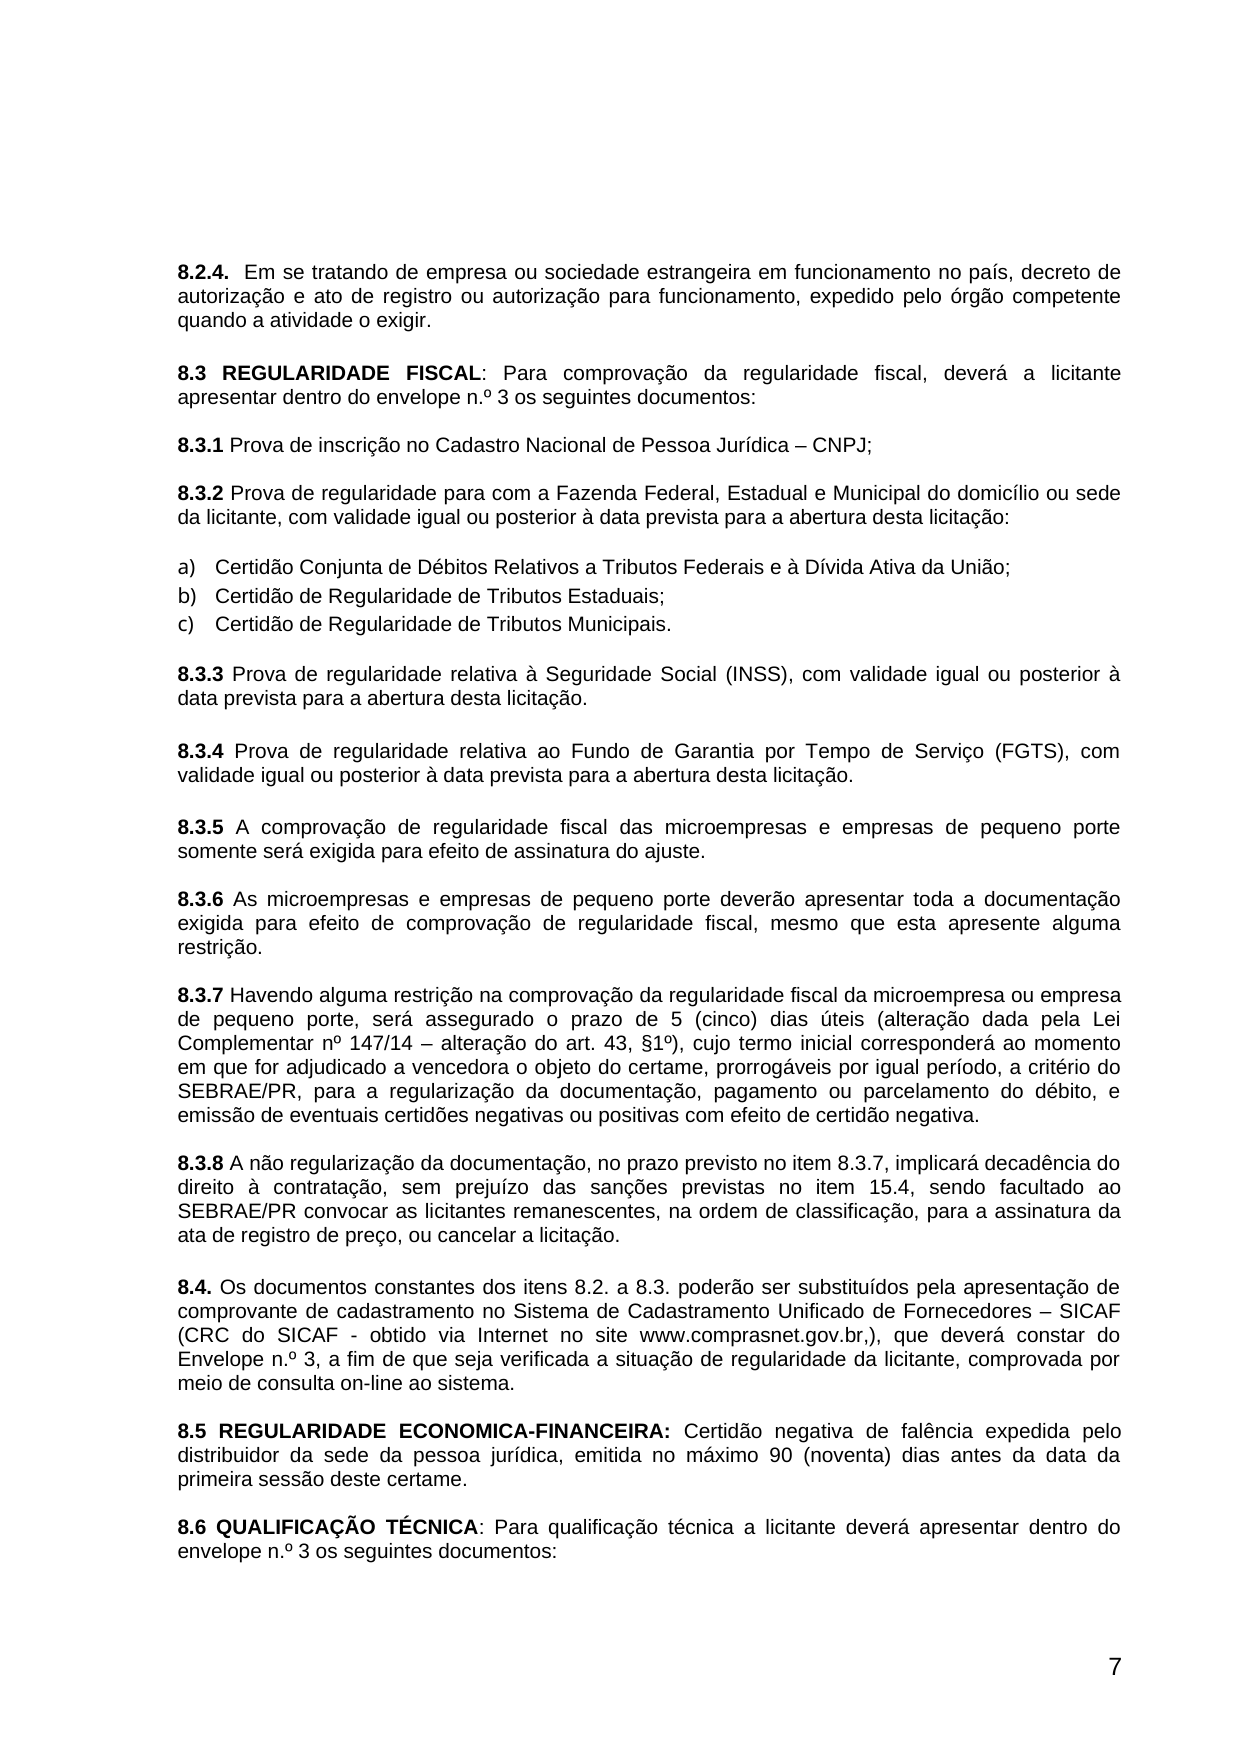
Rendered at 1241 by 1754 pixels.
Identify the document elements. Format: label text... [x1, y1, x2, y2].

text 8.4. Os documentos constantes dos itens 8.2. a 8.3. poderão ser substituídos pela apresentação de comprovante de cadastramento no Sistema de Cadastramento Unificado de Fornecedores – SICAF (CRC do SICAF - obtido via Internet no site www.comprasnet.gov.br,), que deverá constar do Envelope n.º fim de que seja verificada a situação de regularidade da licitante, comprovada por meio de consulta on-line ao sistema. [177, 1275, 1122, 1395]
text 8.5 REGULARIDADE ECONOMICA-FINANCEIRA: Certidão negativa de falência expedida pelo distribuidor da sede da pessoa jurídica, emitida no máximo 90 (noventa) dias antes da data da primeira sessão deste certame. [177, 1419, 1122, 1491]
text 8.3.5 A comprovação de regularidade fiscal das microempresas e empresas de pequeno porte somente será exigida para efeito de assinatura do ajuste. [177, 815, 1122, 863]
list Certidão de Regularidade de Tributos Municipais. [177, 609, 1122, 638]
text 8.3.7 Havendo alguma restrição na comprovação da regularidade fiscal da microempresa ou empresa de pequeno porte, será assegurado o prazo de 5 (cinco) dias úteis (alteração dada pela Lei Complementar nº 147/14 – alteração do art. 43, §1º), cujo termo inicial corresponderá ao momento em que for adjudicado a vencedora o objeto do certame, prorrogáveis por igual período, a critério do SEBRAE/PR, para a regularização da documentação, pagamento ou parcelamento do débito, e emissão de eventuais certidões negativas ou positivas com efeito de certidão negativa. [177, 983, 1122, 1127]
text 8.3.2 Prova de regularidade para com a Fazenda Federal, Estadual e Municipal do domicílio ou sede da licitante, com validade igual ou posterior à data prevista para a abertura desta licitação: [177, 481, 1122, 528]
text 8.3.8 A não regularização da documentação, no prazo previsto no item 8.3.7, implicará decadência do direito à contratação, sem prejuízo das sanções previstas no item 15.4, sendo facultado ao SEBRAE/PR convocar as licitantes remanescentes, na ordem de classificação, para a assinatura da ata de registro de preço, ou cancelar a licitação. [177, 1151, 1122, 1246]
list Certidão de Regularidade de Tributos Estaduais; [177, 581, 1122, 609]
list Certidão Conjunta de Débitos Relativos a Tributos Federais e à Dívida Ativa da União; [177, 552, 1122, 581]
text 8.3.3 Prova de regularidade relativa à Seguridade Social (INSS), com validade igual ou posterior à data prevista para a abertura desta licitação. [177, 662, 1122, 710]
text 8.2.4. Em se tratando de empresa ou sociedade estrangeira em funcionamento no país, decreto de autorização e ato de registro ou autorização para funcionamento, expedido pelo órgão competente quando a atividade o exigir. [177, 260, 1122, 332]
text 8.3.6 As microempresas e empresas de pequeno porte deverão apresentar toda a documentação exigida para efeito de comprovação de regularidade fiscal, mesmo que esta apresente alguma restrição. [177, 887, 1122, 959]
text 8.3 REGULARIDADE FISCAL: Para comprovação da regularidade fiscal, deverá a licitante apresentar dentro do envelope n.º 3 os seguintes documentos: [177, 361, 1122, 409]
text 8.3.4 Prova de regularidade relativa ao Fundo de Garantia por Tempo de Serviço (FGTS), com validade igual ou posterior à data prevista para a abertura desta licitação. [177, 738, 1122, 786]
text 8.6 QUALIFICAÇÃO TÉCNICA: Para qualificação técnica a licitante deverá apresentar dentro do envelope n.º 3 os seguintes documentos: [177, 1515, 1122, 1563]
text 8.3.1 Prova de inscrição no Cadastro Nacional de Pessoa Jurídica – CNPJ; [177, 433, 1122, 457]
